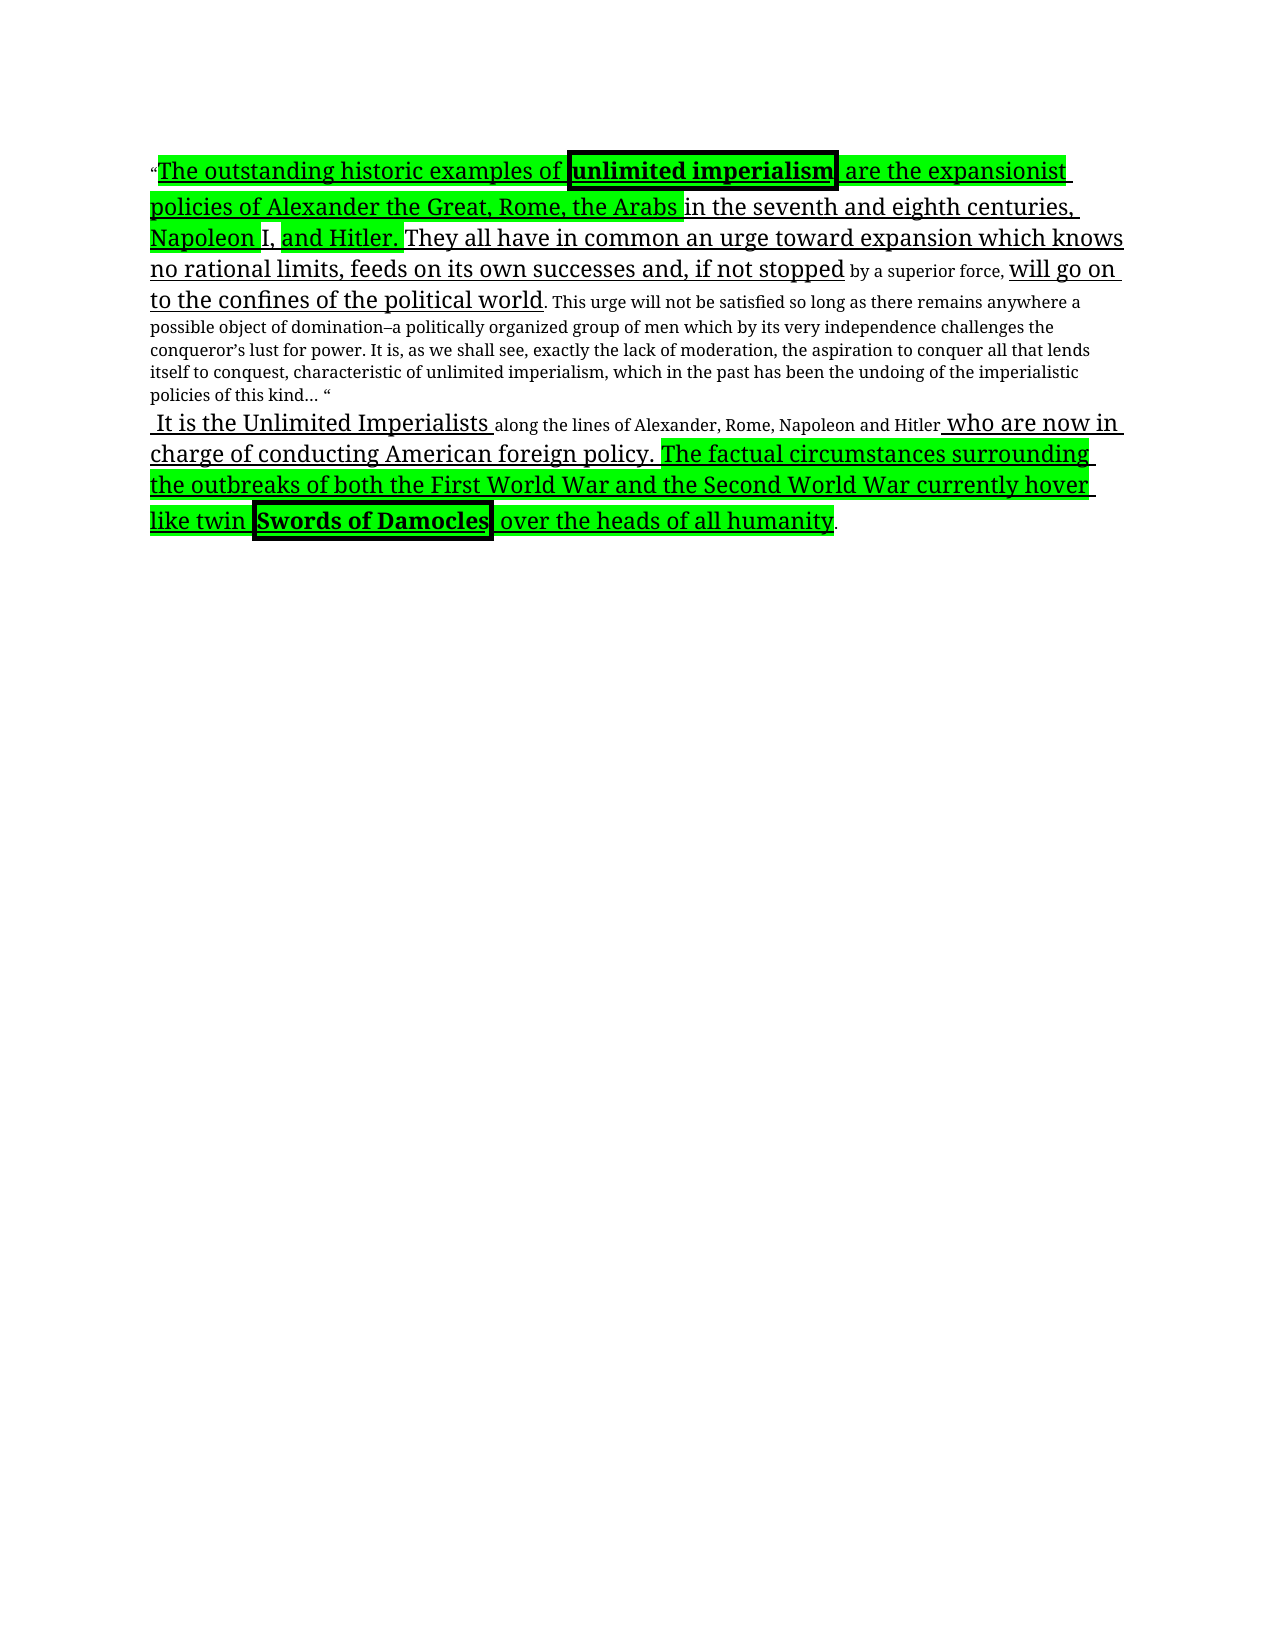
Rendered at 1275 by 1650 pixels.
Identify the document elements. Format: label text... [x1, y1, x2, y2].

text It is the Unlimited Imperialists along the lines of Alexander, Rome, Napoleon and Hitler who are now in charge of conducting American foreign policy. The factual circumstances surrounding the outbreaks of both the First World War and the Second World War currently hover like twin Swords of Damocles over the heads of all humanity. [150, 406, 1125, 541]
text “The outstanding historic examples of unlimited imperialism are the expansionist policies of Alexander the Great, Rome, the Arabs in the seventh and eighth centuries, Napoleon I, and Hitler. They all have in common an urge toward expansion which knows no rational limits, feeds on its own successes and, if not stopped by a superior force, will go on to the confines of the political world. This urge will not be satisfied so long as there remains anywhere a possible object of domination–a politically organized group of men which by its very independence challenges the conqueror’s lust for power. It is, as we shall see, exactly the lack of moderation, the aspiration to conquer all that lends itself to conquest, characteristic of unlimited imperialism, which in the past has been the undoing of the imperialistic policies of this kind… “ [150, 150, 1125, 406]
